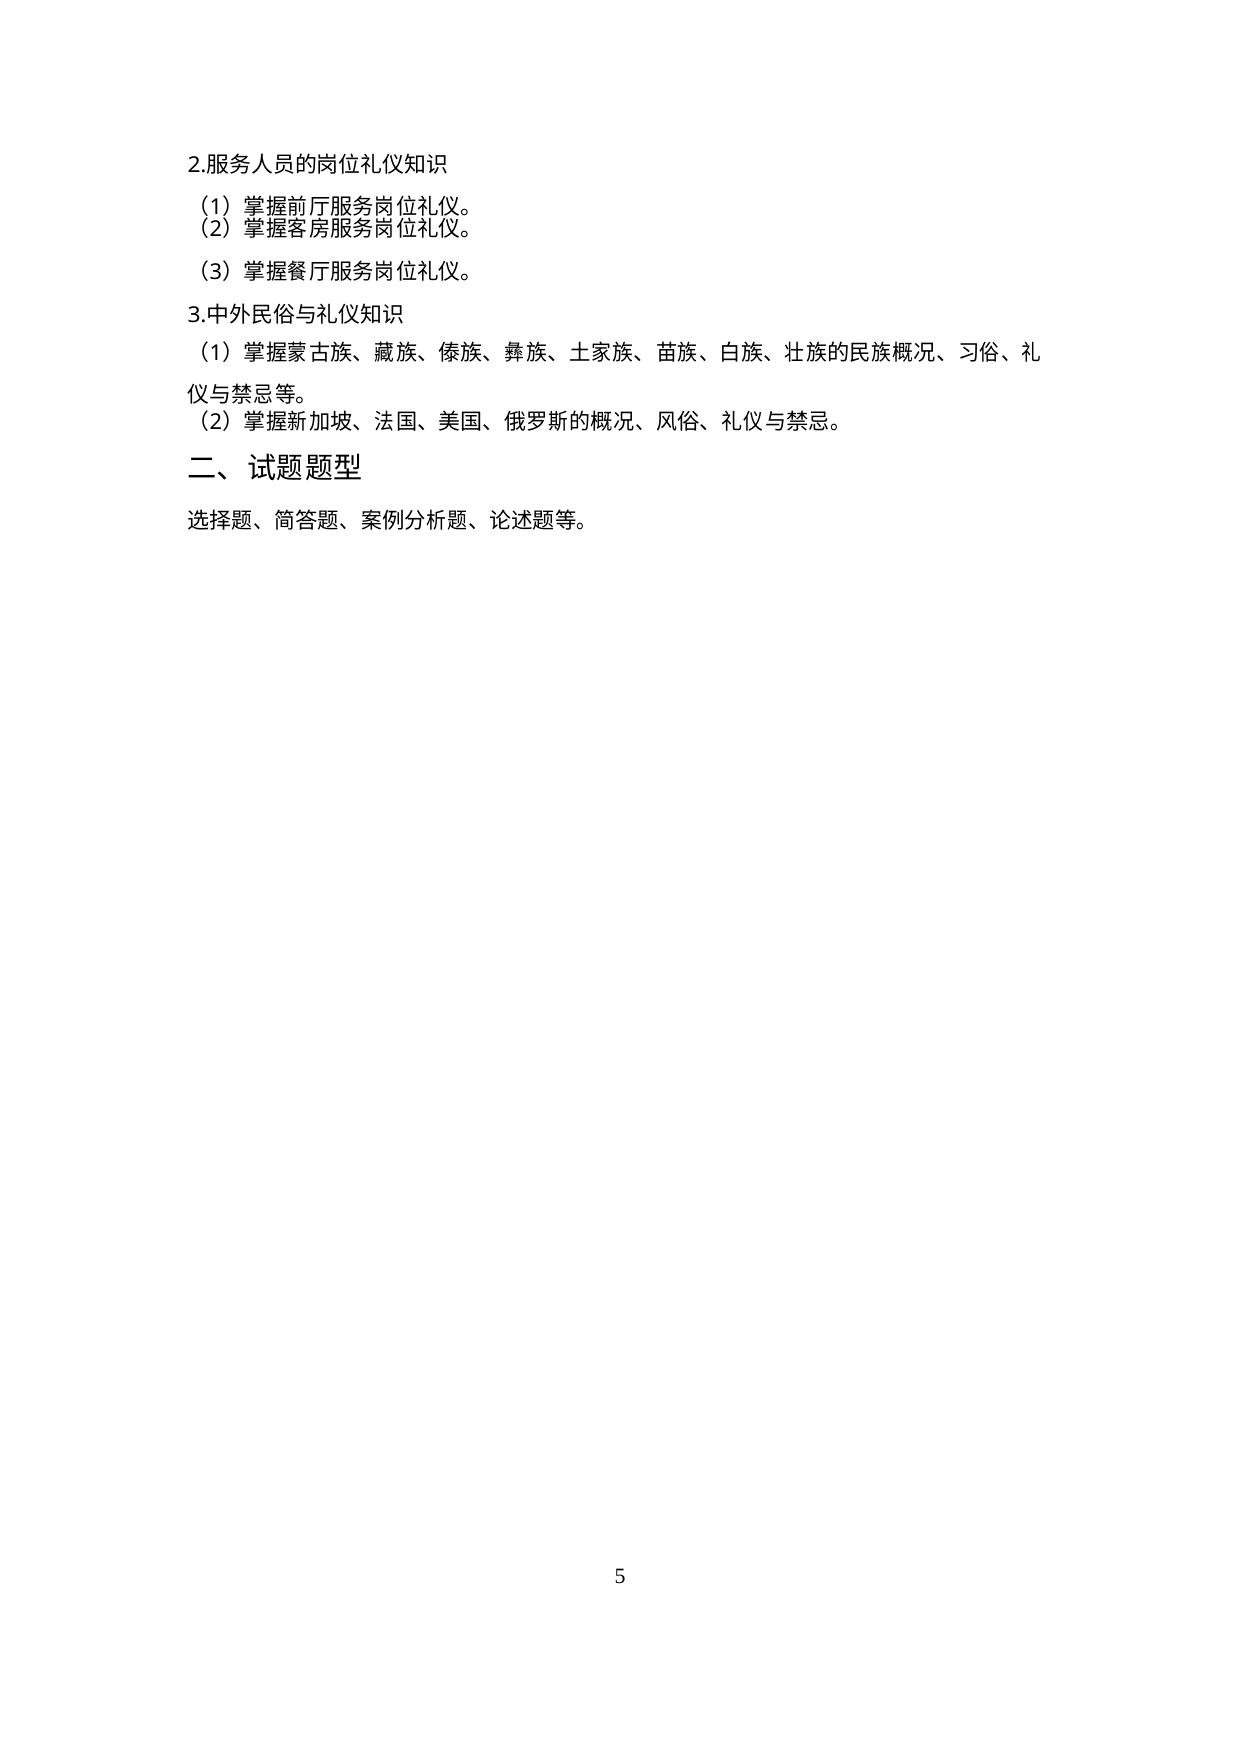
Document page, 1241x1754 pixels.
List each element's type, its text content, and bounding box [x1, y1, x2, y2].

text 选择题、简答题、案例分析题、论述题等。 [187, 511, 1063, 533]
list 掌握客房服务岗位礼仪。 [187, 219, 1063, 241]
text 二、试题题型 [187, 455, 1063, 484]
list 掌握新加坡、法国、美国、俄罗斯的概况、风俗、礼仪与禁忌。 [187, 411, 1063, 433]
list 掌握前厅服务岗位礼仪。 [187, 197, 1063, 219]
text 2.服务人员的岗位礼仪知识 [187, 154, 1063, 177]
list 掌握蒙古族、藏族、傣族、彝族、土家族、苗族、白族、壮族的民族概况、习俗、礼 仪与禁忌等。 [187, 326, 1063, 411]
text 3.中外民俗与礼仪知识 [187, 304, 1063, 326]
text 5 [614, 1564, 1063, 1588]
list 掌握餐厅服务岗位礼仪。 [187, 262, 1063, 284]
